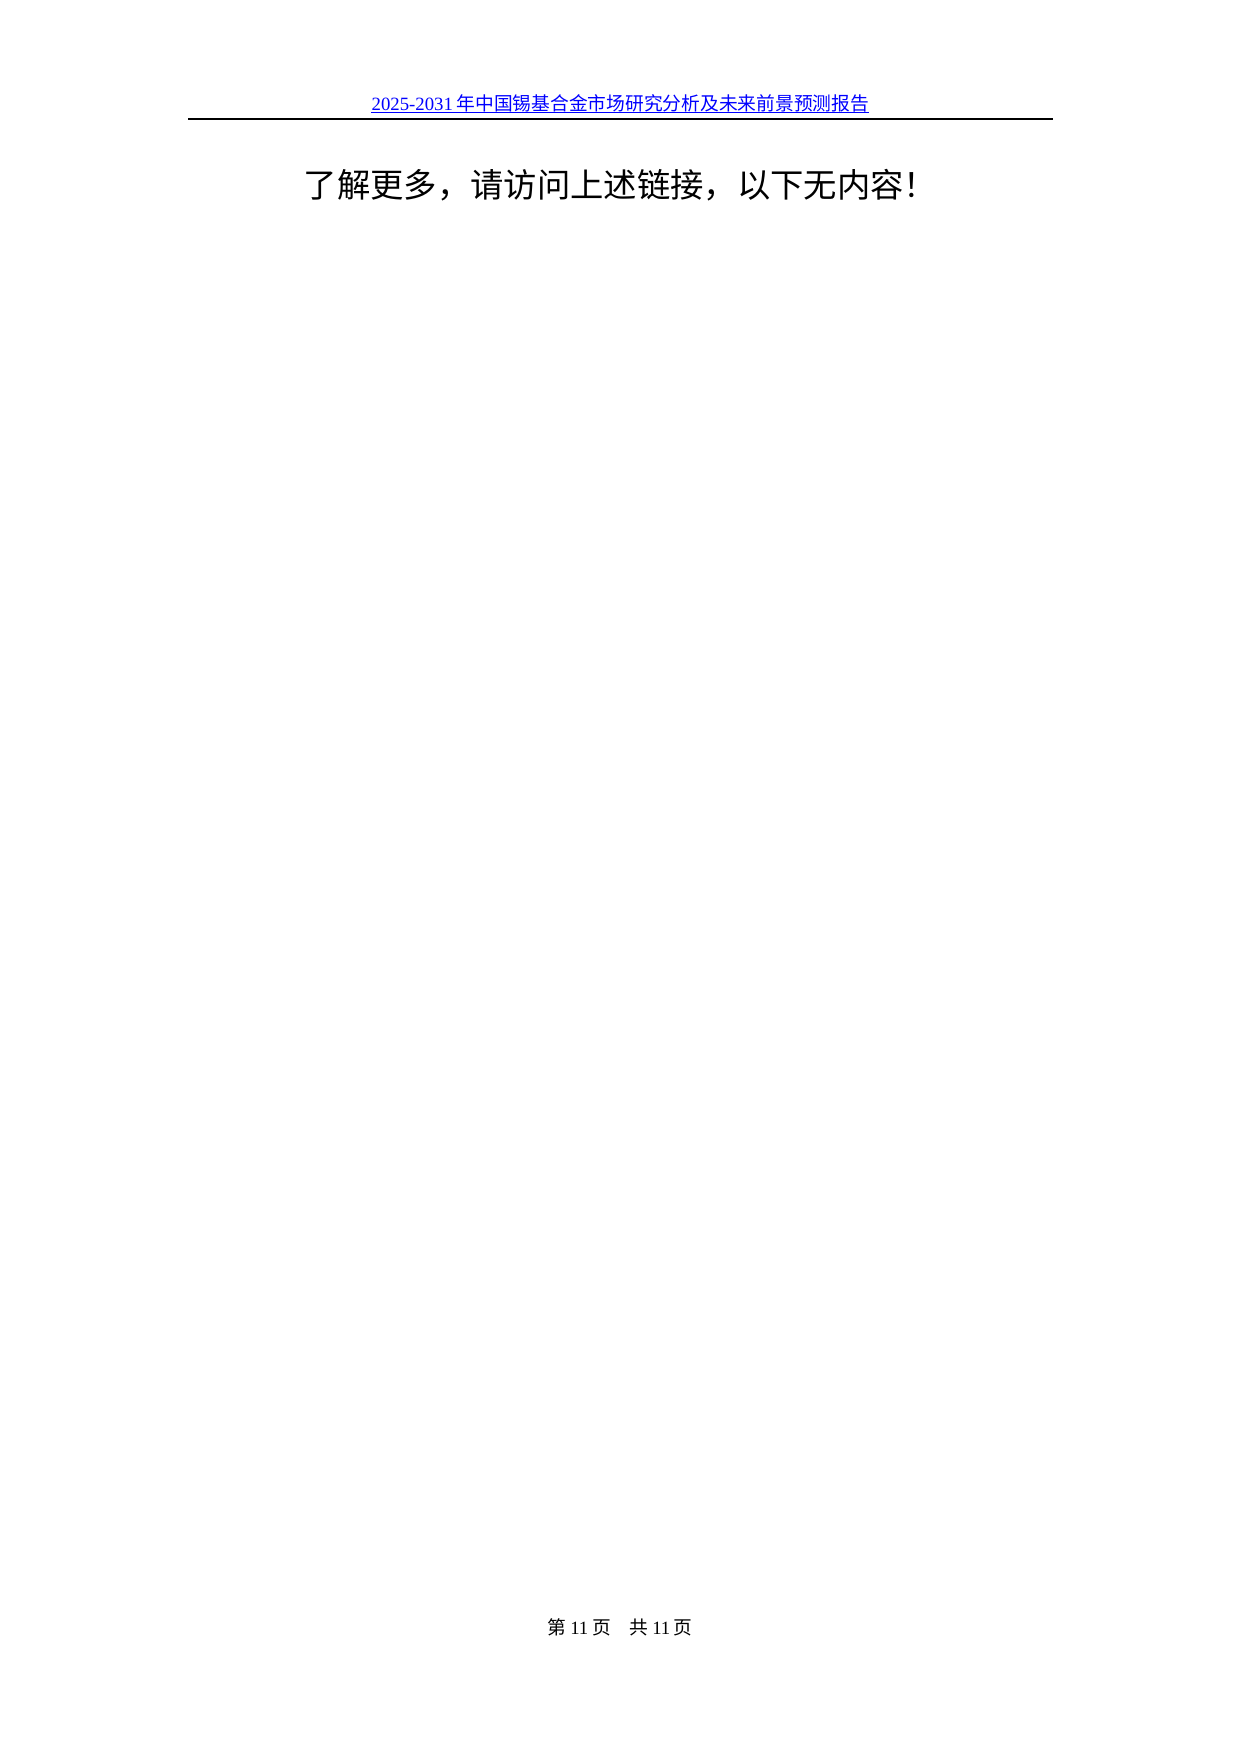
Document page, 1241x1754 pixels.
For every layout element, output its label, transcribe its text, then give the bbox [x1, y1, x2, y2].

title 了解更多，请访问上述链接，以下无内容！ [187, 150, 1053, 215]
